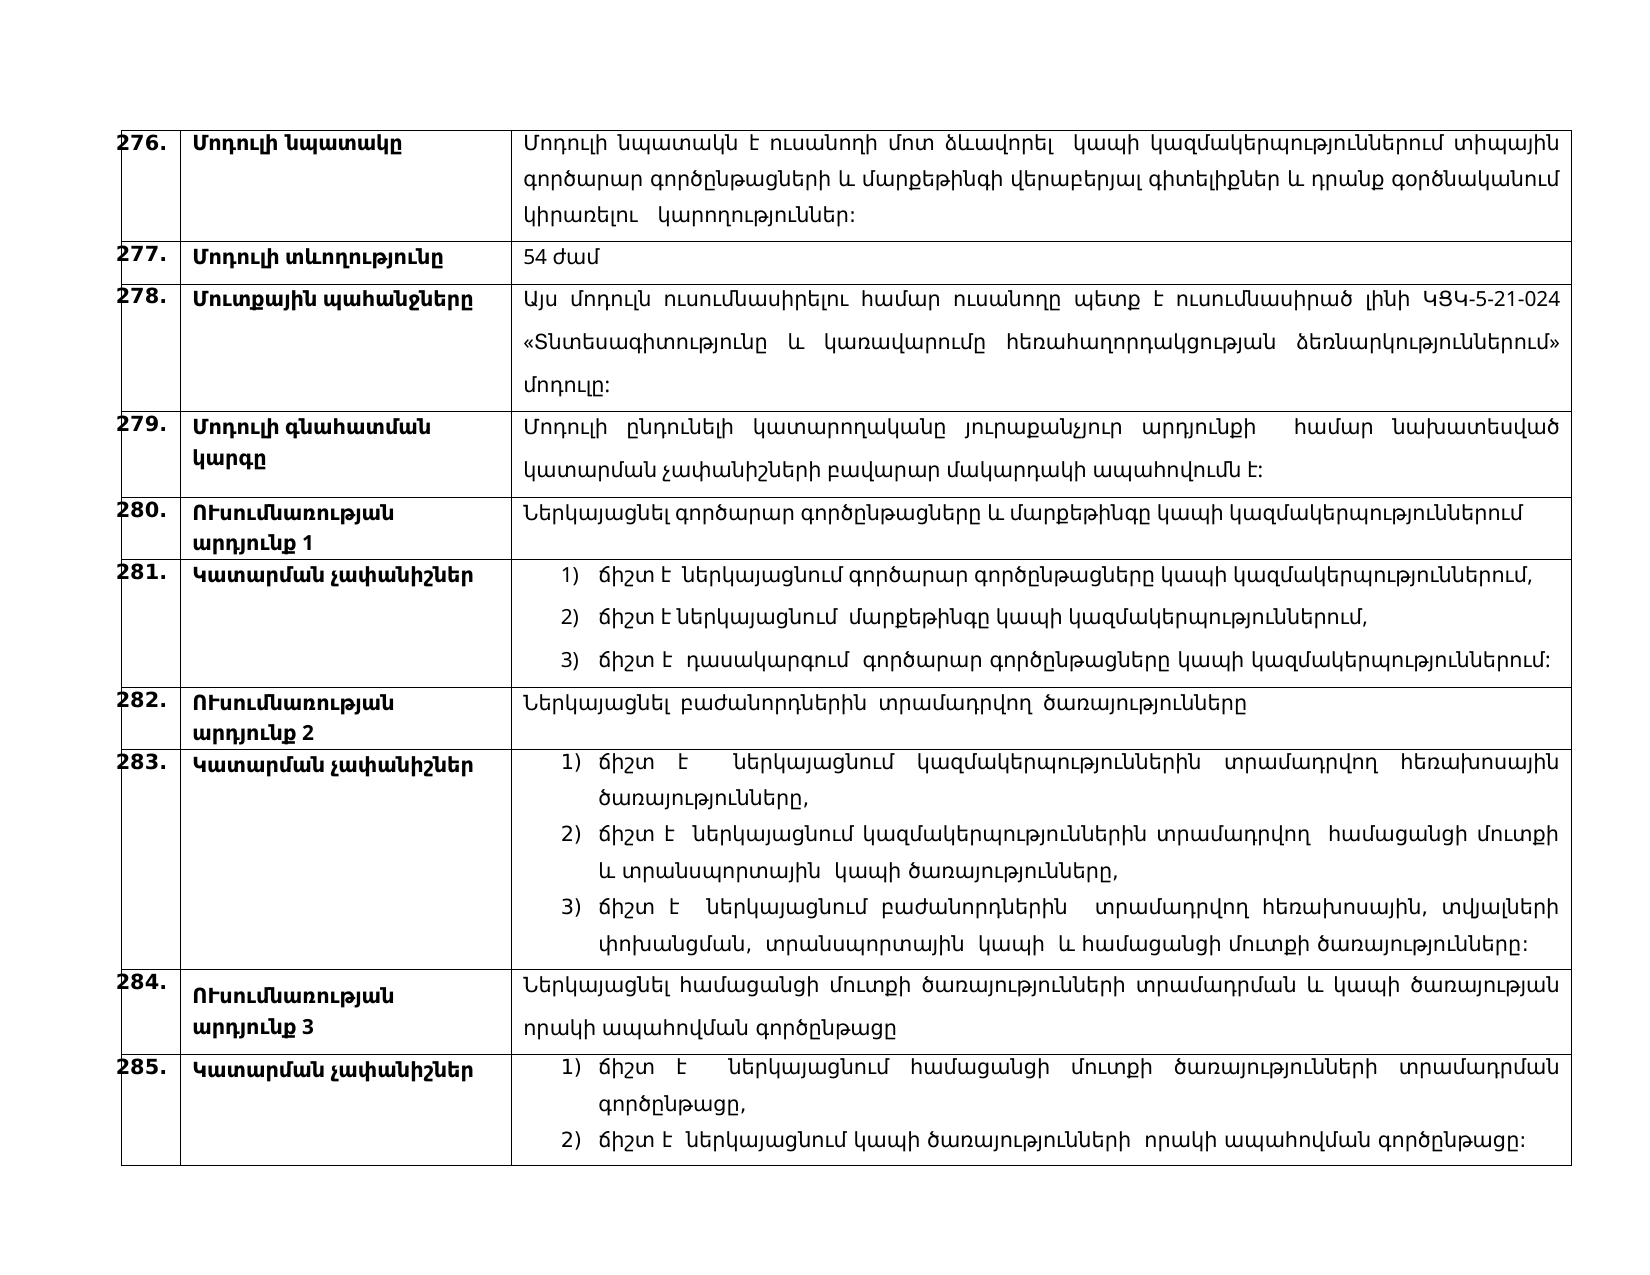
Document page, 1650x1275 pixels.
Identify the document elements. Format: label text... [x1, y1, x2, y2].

table_cell [122, 498, 180, 559]
table_cell Ներկայացնել համացանցի մուտքի ծառայությունների տրամադրման և կապի ծառայության որակի ապահովման գործընթացը [512, 970, 1571, 1054]
table_cell Կատարման չափանիշներ [181, 1055, 511, 1165]
table_cell Այս մոդուլն ուսումնասիրելու համար ուսանողը պետք է ուսումնասիրած լինի ԿՑԿ-5-21-024 «Տնտեսագիտությունը և կառավարումը հեռահաղորդակցության ձեռնարկություններում» մոդուլը: [512, 285, 1571, 411]
table_cell ՈՒսումնառության արդյունք 1 [181, 498, 511, 559]
table_cell [122, 131, 180, 241]
table_cell ճիշտ է ներկայացնում գործարար գործընթացները կապի կազմակերպություններում, ճիշտ է ներկայացնում մարքեթինգը կապի կազմակերպություններում, ճիշտ է դասակարգում գործարար գործընթացները կապի կազմակերպություններում: [512, 560, 1571, 687]
table_cell [122, 1055, 180, 1165]
table_cell Մոդուլի ընդունելի կատարողականը յուրաքանչյուր արդյունքի համար նախատեսված կատարման չափանիշների բավարար մակարդակի ապահովումն է: [512, 412, 1571, 497]
table_cell Մոդուլի նպատակը [181, 131, 511, 241]
table_cell Կատարման չափանիշներ [181, 560, 511, 687]
table_cell ճիշտ է ներկայացնում համացանցի մուտքի ծառայությունների տրամադրման գործընթացը, ճիշտ է ներկայացնում կապի ծառայությունների որակի ապահովման գործընթացը: [512, 1055, 1571, 1165]
table_cell [122, 242, 180, 283]
table_cell [122, 688, 180, 749]
table_cell ՈՒսումնառության արդյունք 2 [181, 688, 511, 749]
table_cell ՈՒսումնառության արդյունք 3 [181, 970, 511, 1054]
table_cell Մոդուլի տևողությունը [181, 242, 511, 283]
table_cell [122, 412, 180, 497]
table_cell 54 ժամ [512, 242, 1571, 283]
table_cell Մոդուլի գնահատման կարգը [181, 412, 511, 497]
table_cell Կատարման չափանիշներ [181, 750, 511, 969]
table_cell ճիշտ է ներկայացնում կազմակերպություններին տրամադրվող հեռախոսային ծառայությունները, ճիշտ է ներկայացնում կազմակերպություններին տրամադրվող համացանցի մուտքի և տրանսպորտային կապի ծառայությունները, ճիշտ է ներկայացնում բաժանորդներին տրամադրվող հեռախոսային, տվյալների փոխանցման, տրանսպորտային կապի և համացանցի մուտքի ծառայությունները: [512, 750, 1571, 969]
table_cell [122, 750, 180, 969]
table_cell [122, 285, 180, 411]
table_cell Ներկայացնել բաժանորդներին տրամադրվող ծառայությունները [512, 688, 1571, 749]
table_cell Ներկայացնել գործարար գործընթացները և մարքեթինգը կապի կազմակերպություններում [512, 498, 1571, 559]
table_cell Մոդուլի նպատակն է ուսանողի մոտ ձևավորել կապի կազմակերպություններում տիպային գործարար գործընթացների և մարքեթինգի վերաբերյալ գիտելիքներ և դրանք գօրծնականում կիրառելու կարողություններ: [512, 131, 1571, 241]
table_cell [122, 560, 180, 687]
table_cell Մուտքային պահանջները [181, 285, 511, 411]
table_cell [122, 970, 180, 1054]
